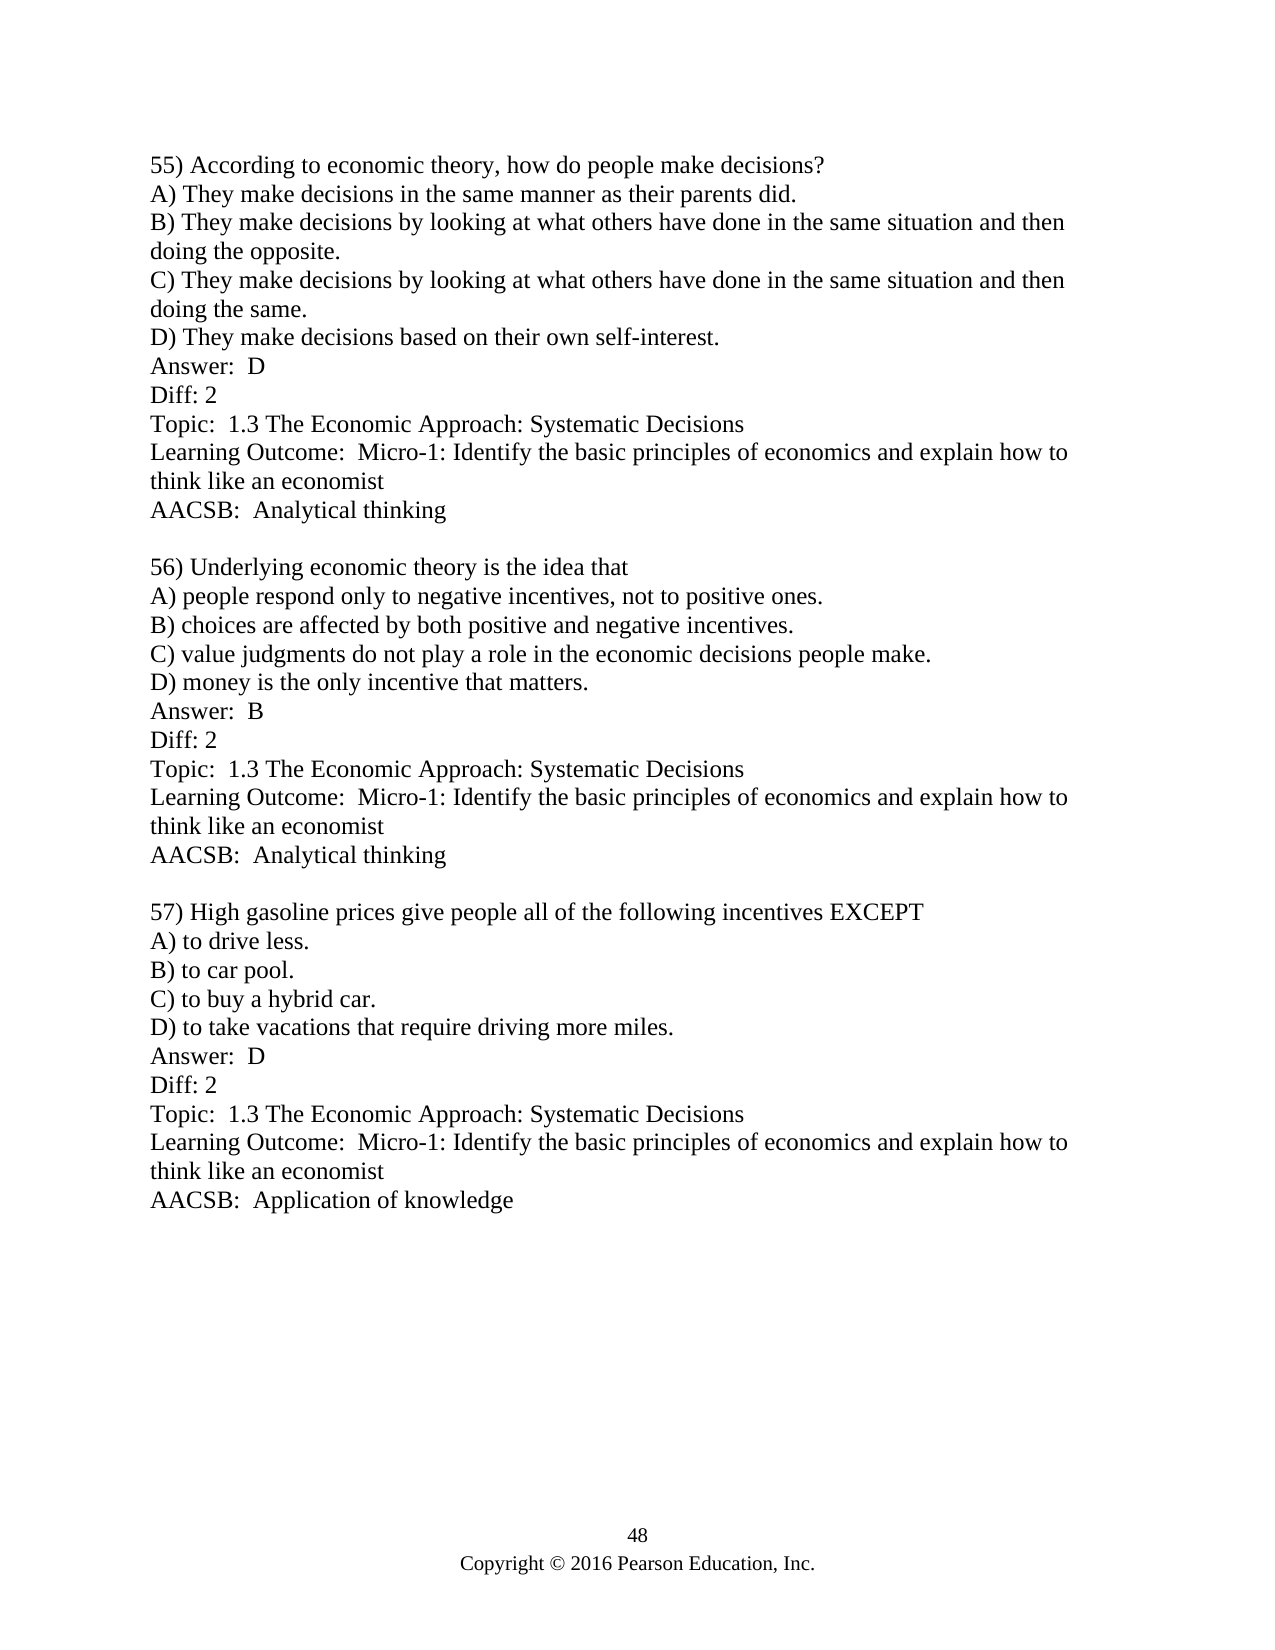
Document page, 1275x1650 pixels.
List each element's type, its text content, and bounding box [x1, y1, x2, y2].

text AACSB: Application of knowledge [150, 1185, 1125, 1214]
text 55) According to economic theory, how do people make decisions? [150, 150, 1125, 179]
text Learning Outcome: Micro-1: Identify the basic principles of economics and explain how to think like an economist [150, 1127, 1125, 1185]
text Diff: 2 [150, 725, 1125, 754]
text B) choices are affected by both positive and negative incentives. [150, 610, 1125, 639]
text AACSB: Analytical thinking [150, 840, 1125, 869]
text C) value judgments do not play a role in the economic decisions people make. [150, 639, 1125, 667]
text Answer: B [150, 696, 1125, 725]
text A) people respond only to negative incentives, not to positive ones. [150, 581, 1125, 610]
text 56) Underlying economic theory is the idea that [150, 552, 1125, 581]
text D) to take vacations that require driving more miles. [150, 1012, 1125, 1041]
text B) They make decisions by looking at what others have done in the same situation and then doing the opposite. [150, 207, 1125, 265]
text A) They make decisions in the same manner as their parents did. [150, 179, 1125, 207]
text 57) High gasoline prices give people all of the following incentives EXCEPT [150, 897, 1125, 926]
text Answer: D [150, 351, 1125, 380]
text Topic: 1.3 The Economic Approach: Systematic Decisions [150, 1099, 1125, 1127]
text Learning Outcome: Micro-1: Identify the basic principles of economics and explain how to think like an economist [150, 437, 1125, 495]
text Diff: 2 [150, 1070, 1125, 1099]
text AACSB: Analytical thinking [150, 495, 1125, 524]
text Answer: D [150, 1041, 1125, 1070]
text Topic: 1.3 The Economic Approach: Systematic Decisions [150, 754, 1125, 782]
text Topic: 1.3 The Economic Approach: Systematic Decisions [150, 409, 1125, 437]
text D) They make decisions based on their own self-interest. [150, 322, 1125, 351]
text C) They make decisions by looking at what others have done in the same situation and then doing the same. [150, 265, 1125, 322]
text Learning Outcome: Micro-1: Identify the basic principles of economics and explain how to think like an economist [150, 782, 1125, 840]
text Diff: 2 [150, 380, 1125, 409]
text B) to car pool. [150, 955, 1125, 984]
text A) to drive less. [150, 926, 1125, 955]
text D) money is the only incentive that matters. [150, 667, 1125, 696]
text C) to buy a hybrid car. [150, 984, 1125, 1012]
